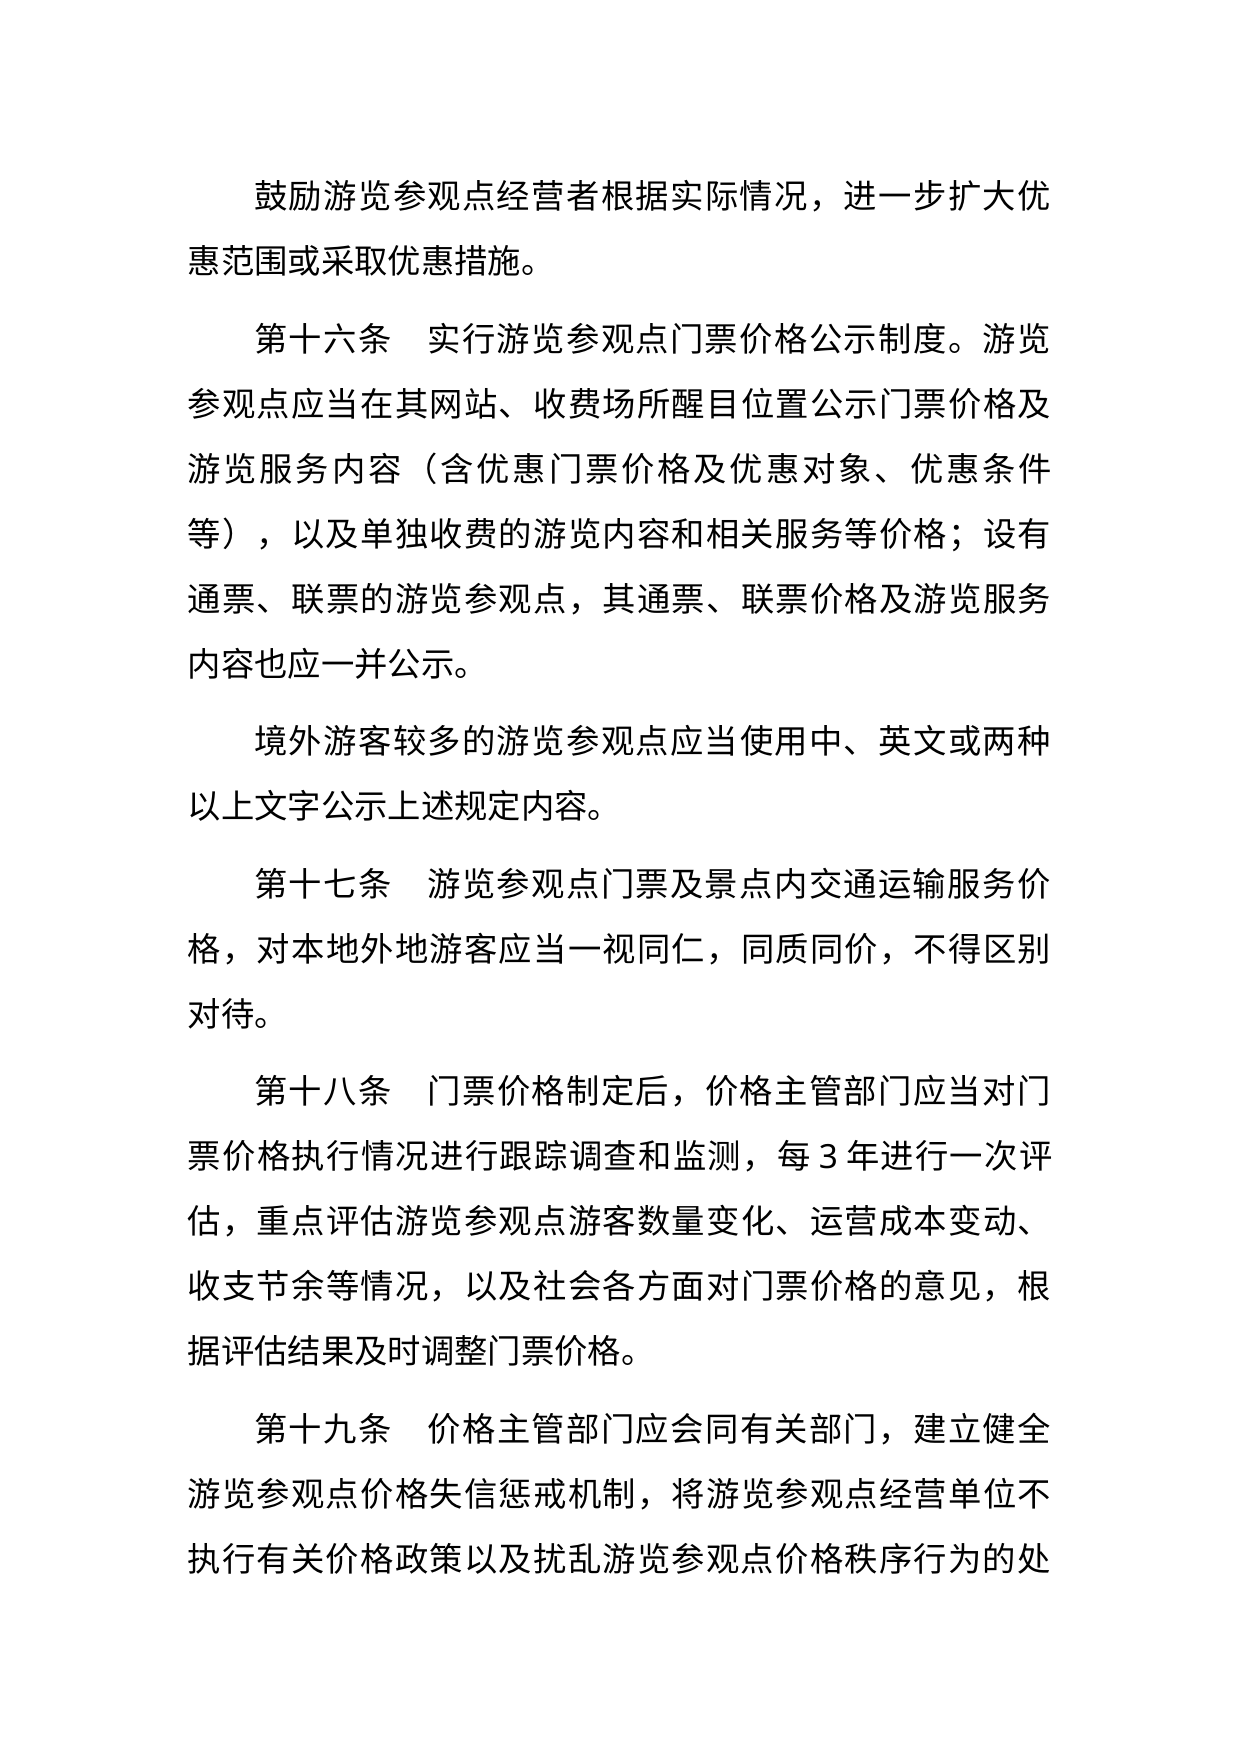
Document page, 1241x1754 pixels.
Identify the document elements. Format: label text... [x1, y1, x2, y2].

text 第十七条 游览参观点门票及景点内交通运输服务价格，对本地外地游客应当一视同仁，同质同价，不得区别对待。 [187, 849, 1053, 1044]
text 鼓励游览参观点经营者根据实际情况，进一步扩大优惠范围或采取优惠措施。 [187, 162, 1053, 292]
text 境外游客较多的游览参观点应当使用中、英文或两种以上文字公示上述规定内容。 [187, 707, 1053, 837]
text 第十六条 实行游览参观点门票价格公示制度。游览参观点应当在其网站、收费场所醒目位置公示门票价格及游览服务内容（含优惠门票价格及优惠对象、优惠条件等），以及单独收费的游览内容和相关服务等价格；设有通票、联票的游览参观点，其通票、联票价格及游览服务内容也应一并公示。 [187, 304, 1053, 694]
text 第十八条 门票价格制定后，价格主管部门应当对门票价格执行情况进行跟踪调查和监测，每3年进行一次评估，重点评估游览参观点游客数量变化、运营成本变动、收支节余等情况，以及社会各方面对门票价格的意见，根据评估结果及时调整门票价格。 [187, 1057, 1053, 1382]
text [187, 1394, 1053, 1589]
